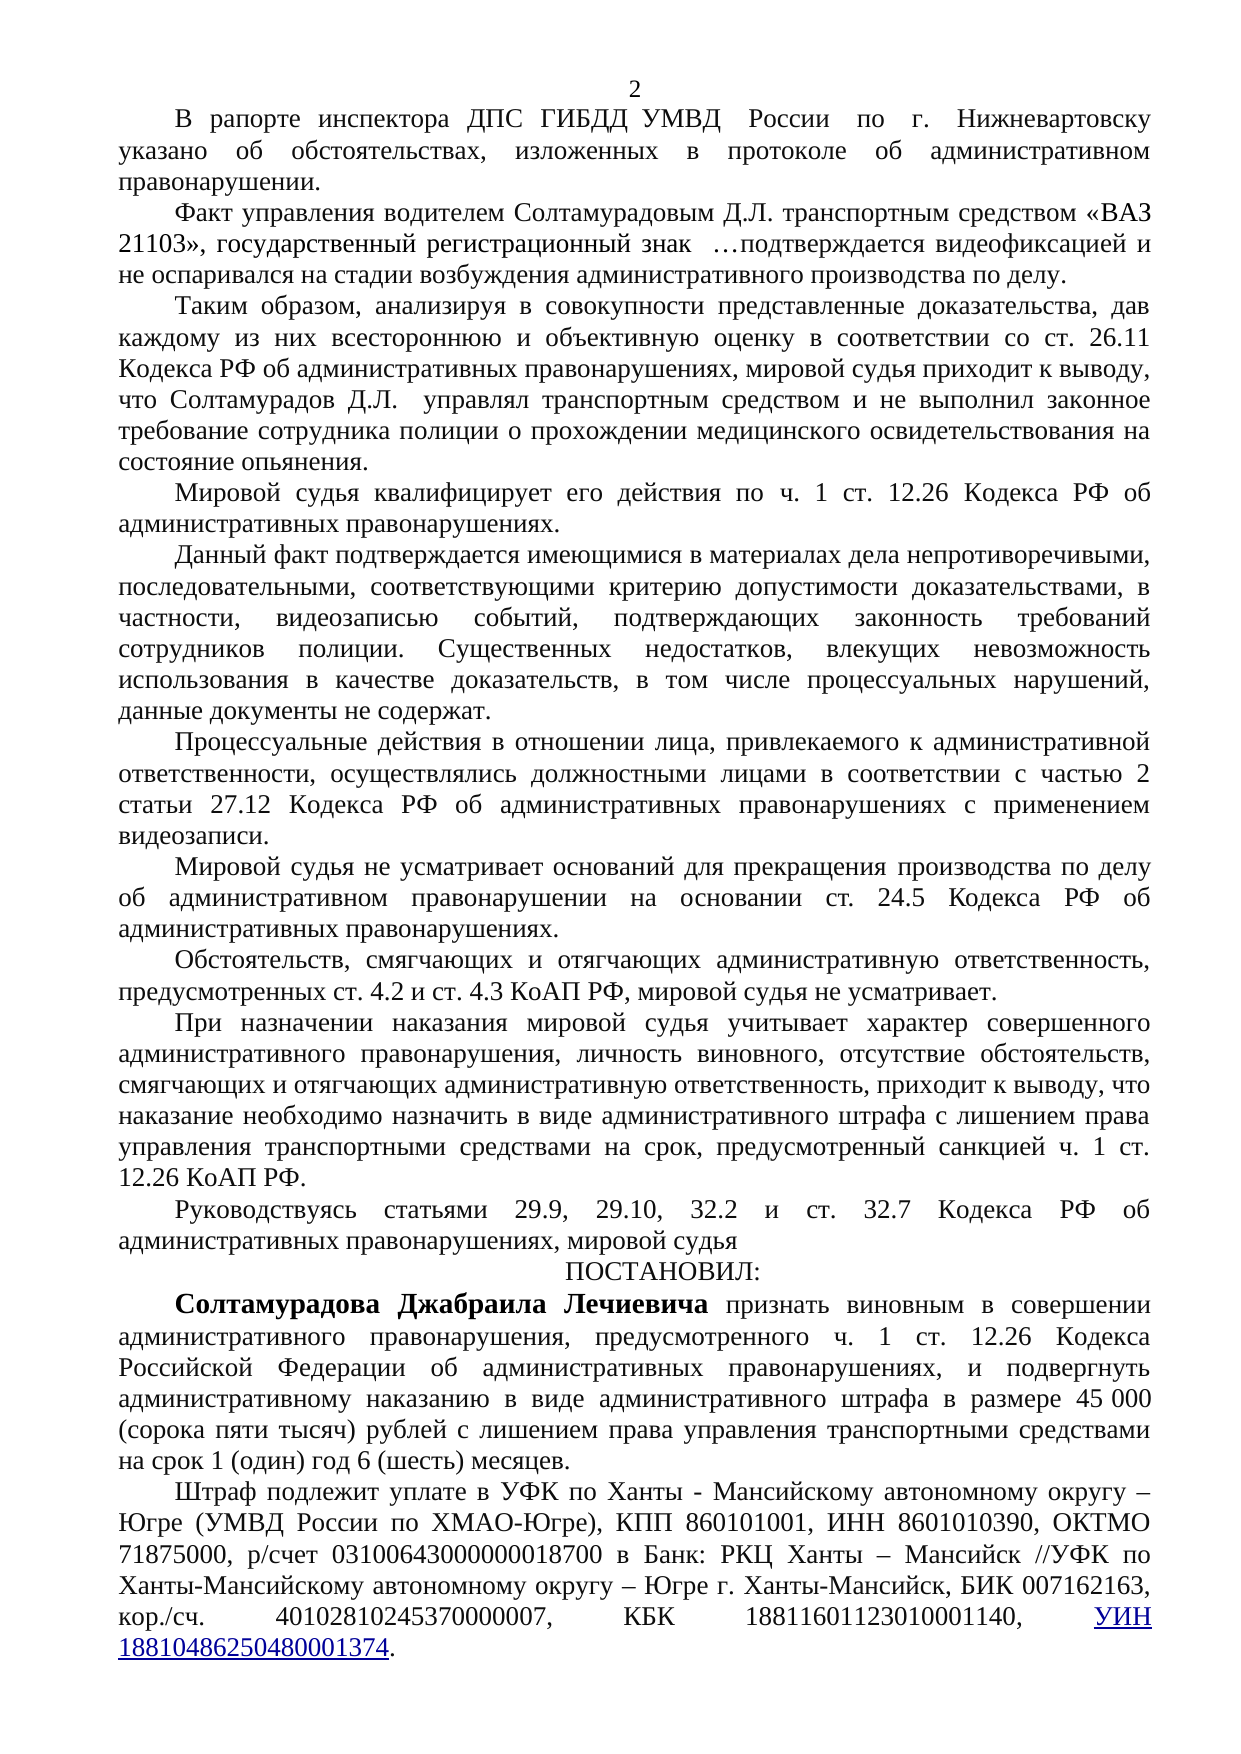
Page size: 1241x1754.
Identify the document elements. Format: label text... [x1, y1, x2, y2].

text Мировой судья не усматривает оснований для прекращения производства по делу об административном правонарушении на основании ст. 24.5 Кодекса РФ об административных правонарушениях. [118, 850, 1152, 943]
text Солтамурадова Джабраила Лечиевича признать виновным в совершении административного правонарушения, предусмотренного ч. 1 ст. 12.26 Кодекса Российской Федерации об административных правонарушениях, и подвергнуть административному наказанию в виде административного штрафа в размере 45 000 (сорока пяти тысяч) рублей с лишением права управления транспортными средствами на срок 1 (один) год 6 (шесть) месяцев. [118, 1286, 1152, 1475]
text Факт управления водителем Солтамурадовым Д.Л. транспортным средством «ВАЗ 21103», государственный регистрационный знак …подтверждается видеофиксацией и не оспаривался на стадии возбуждения административного производства по делу. [118, 196, 1152, 289]
text Обстоятельств, смягчающих и отягчающих административную ответственность, предусмотренных ст. 4.2 и ст. 4.3 КоАП РФ, мировой судья не усматривает. [118, 943, 1152, 1006]
text При назначении наказания мировой судья учитывает характер совершенного административного правонарушения, личность виновного, отсутствие обстоятельств, смягчающих и отягчающих административную ответственность, приходит к выводу, что наказание необходимо назначить в виде административного штрафа с лишением права управления транспортными средствами на срок, предусмотренный санкцией ч. 1 ст. 12.26 КоАП РФ. [118, 1006, 1152, 1193]
text Руководствуясь статьями 29.9, 29.10, 32.2 и ст. 32.7 Кодекса РФ об административных правонарушениях, мировой судья [118, 1193, 1152, 1255]
text В рапорте инспектора ДПС ГИБДД УМВД России по г. Нижневартовску указано об обстоятельствах, изложенных в протоколе об административном правонарушении. [118, 103, 1152, 196]
text Мировой судья квалифицирует его действия по ч. 1 ст. 12.26 Кодекса РФ об административных правонарушениях. [118, 476, 1152, 539]
text Данный факт подтверждается имеющимися в материалах дела непротиворечивыми, последовательными, соответствующими критерию допустимости доказательствами, в частности, видеозаписью событий, подтверждающих законность требований сотрудников полиции. Существенных недостатков, влекущих невозможность использования в качестве доказательств, в том числе процессуальных нарушений, данные документы не содержат. [118, 539, 1152, 726]
text Процессуальные действия в отношении лица, привлекаемого к административной ответственности, осуществлялись должностными лицами в соответствии с частью 2 статьи 27.12 Кодекса РФ об административных правонарушениях с применением видеозаписи. [118, 726, 1152, 850]
text Таким образом, анализируя в совокупности представленные доказательства, дав каждому из них всестороннюю и объективную оценку в соответствии со ст. 26.11 Кодекса РФ об административных правонарушениях, мировой судья приходит к выводу, что Солтамурадов Д.Л. управлял транспортным средством и не выполнил законное требование сотрудника полиции о прохождении медицинского освидетельствования на состояние опьянения. [118, 289, 1152, 476]
text Штраф подлежит уплате в УФК по Ханты - Мансийскому автономному округу – Югре (УМВД России по ХМАО-Югре), КПП 860101001, ИНН 8601010390, ОКТМО 71875000, р/счет 03100643000000018700 в Банк: РКЦ Ханты – Мансийск //УФК по Ханты-Мансийскому автономному округу – Югре г. Ханты-Мансийск, БИК 007162163, кор./сч. 40102810245370000007, КБК 18811601123010001140, УИН 18810486250480001374. [118, 1475, 1152, 1662]
text ПОСТАНОВИЛ: [118, 1255, 1152, 1286]
